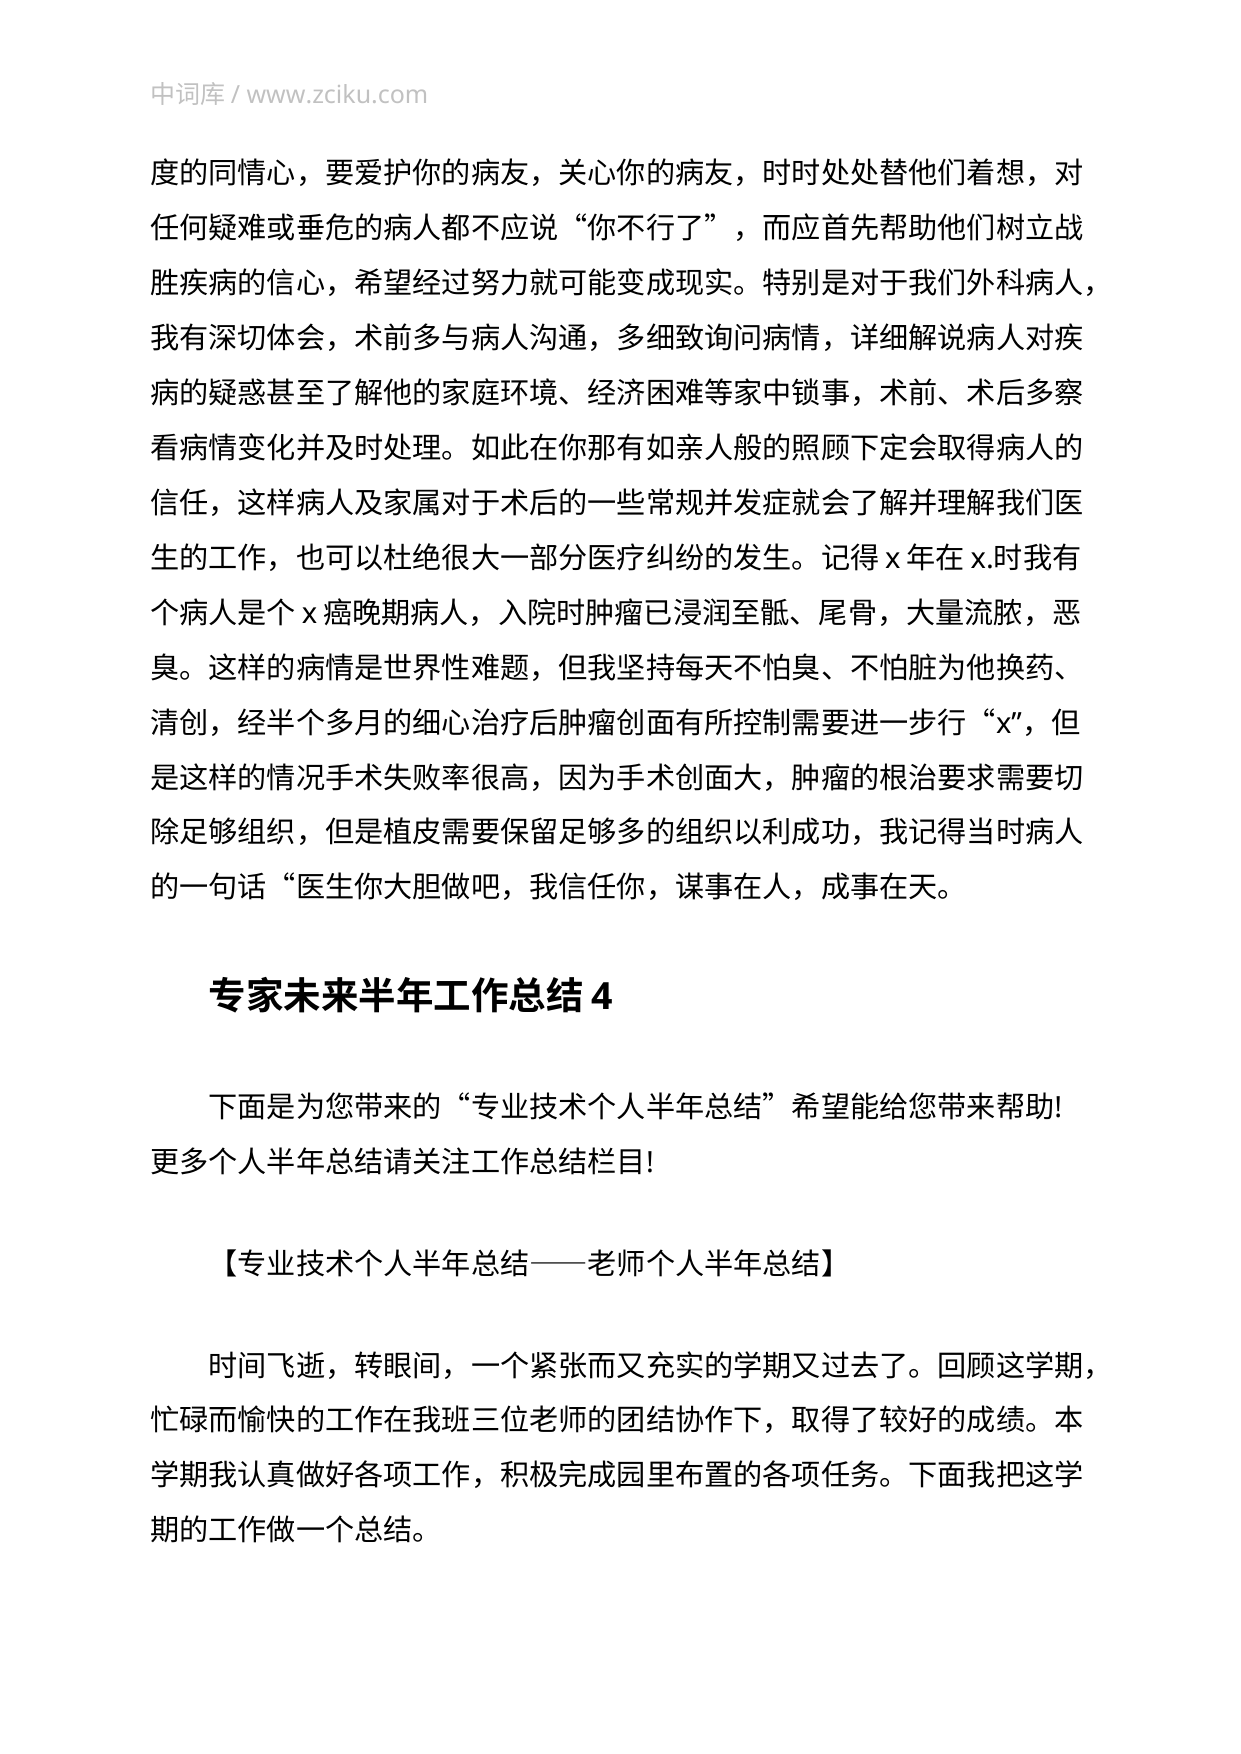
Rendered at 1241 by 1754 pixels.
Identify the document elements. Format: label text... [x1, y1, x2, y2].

text 【专业技术个人半年总结——老师个人半年总结】 [150, 1240, 1090, 1283]
text 时间飞逝，转眼间，一个紧张而又充实的学期又过去了。回顾这学期，忙碌而愉快的工作在我班三位老师的团结协作下，取得了较好的成绩。本学期我认真做好各项工作，积极完成园里布置的各项任务。下面我把这学期的工作做一个总结。 [150, 1342, 1090, 1549]
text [150, 150, 1090, 906]
text 下面是为您带来的“专业技术个人半年总结”希望能给您带来帮助! 更多个人半年总结请关注工作总结栏目! [150, 1083, 1090, 1181]
text 专家未来半年工作总结4 [150, 966, 1090, 1020]
